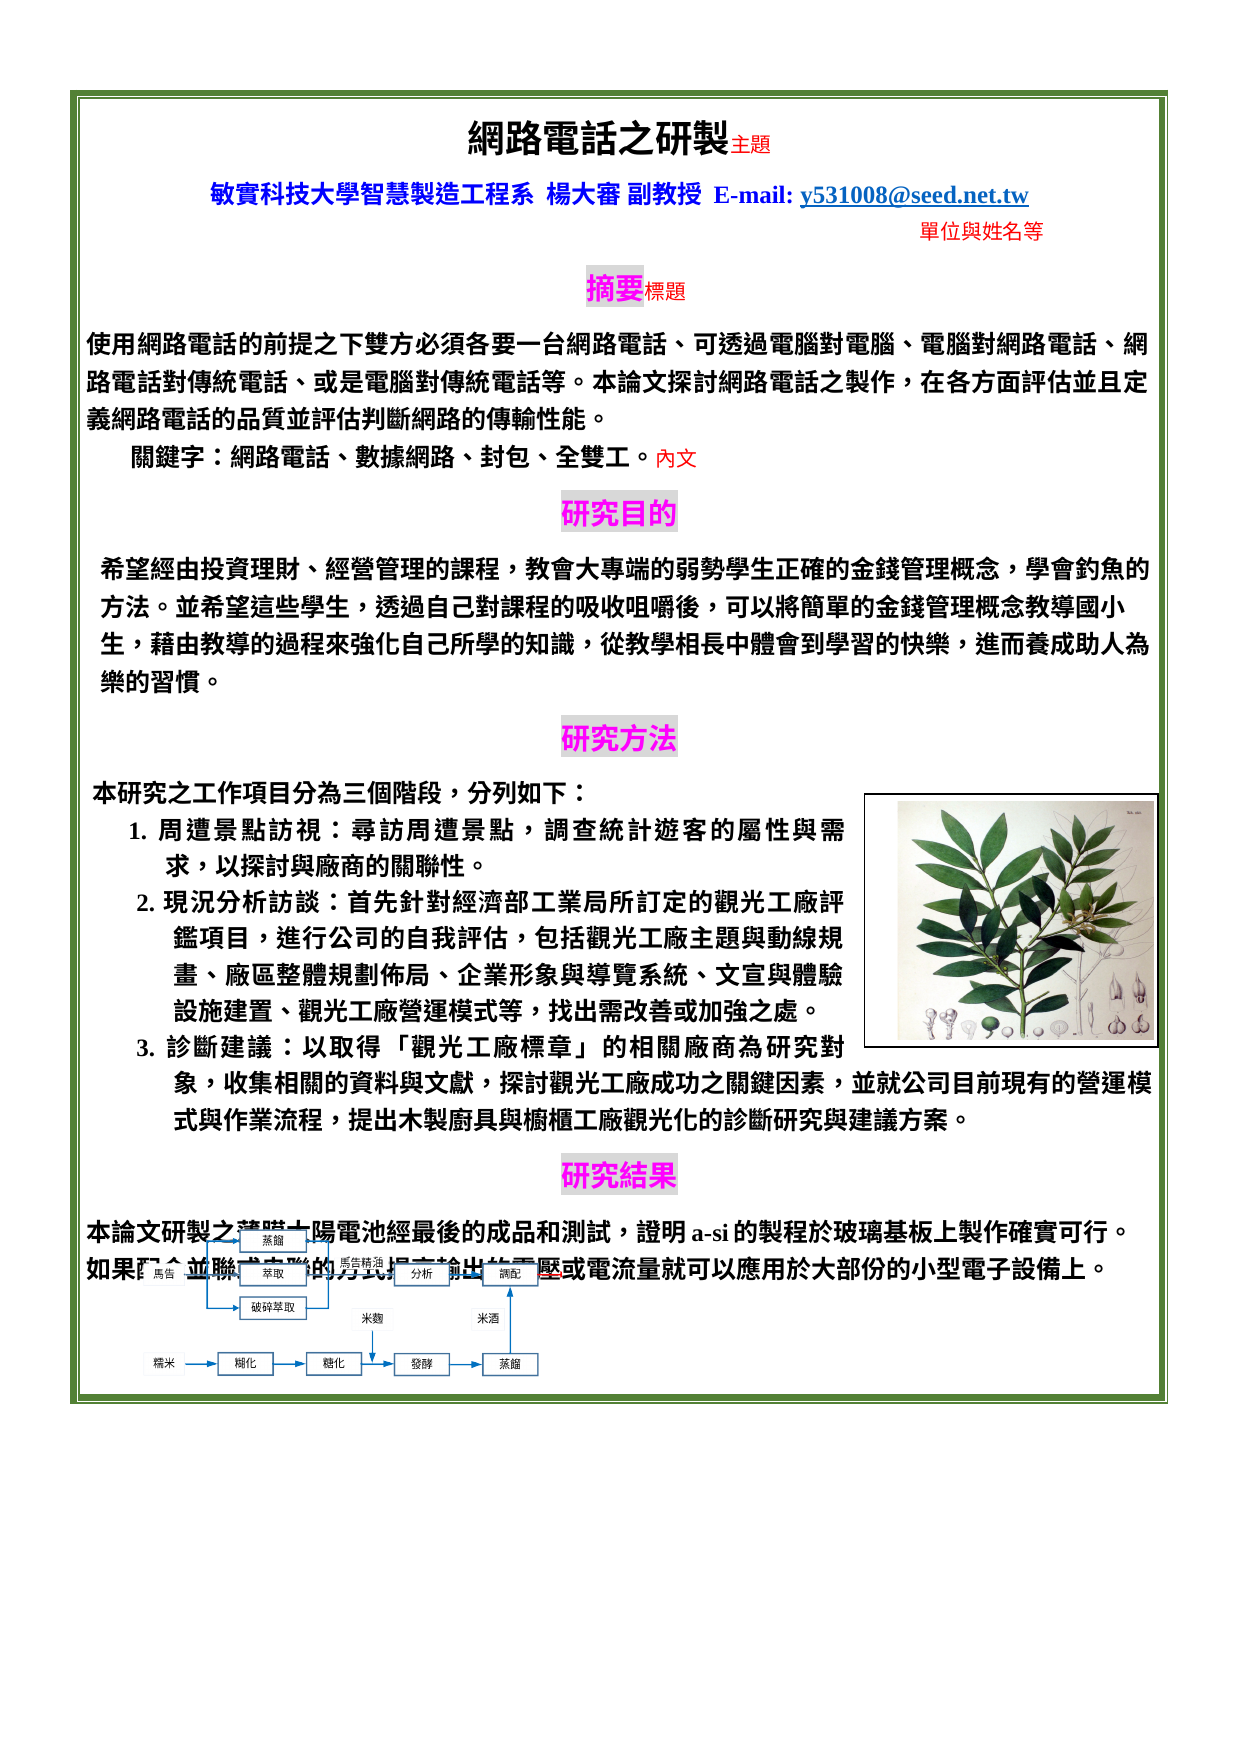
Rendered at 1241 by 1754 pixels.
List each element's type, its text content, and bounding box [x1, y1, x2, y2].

table_cell 網路電話之研製主題 敏實科技大學智慧製造工程系 楊大審 副教授 E-mail: y531008@seed.net.tw 單位與姓名等 摘要標題 使用網路電話的前提之下雙方必須各要一台網路電話、可透過電腦對電腦、電腦對網路電話、網路電話對傳統電話、或是電腦對傳統電話等。本論文探討網路電話之製作，在各方面評估並且定義網路電話的品質並評估判斷網路的傳輸性能。 關鍵字：網路電話、數據網路、封包、全雙工。內文 研究目的 希望經由投資理財、經營管理的課程，教會大專端的弱勢學生正確的金錢管理概念，學會釣魚的方法。並希望這些學生，透過自己對課程的吸收咀嚼後，可以將簡單的金錢管理概念教導國小生，藉由教導的過程來強化自己所學的知識，從教學相長中體會到學習的快樂，進而養成助人為樂的習慣。 研究方法 本研究之工作項目分為三個階段，分列如下： 1. 周遭景點訪視：尋訪周遭景點，調查統計遊客的屬性與需求，以探討與廠商的關聯性。 2. 現況分析訪談：首先針對經濟部工業局所訂定的觀光工廠評鑑項目，進行公司的自我評估，包括觀光工廠主題與動線規畫、廠區整體規劃佈局、企業形象與導覽系統、文宣與體驗設施建置、觀光工廠營運模式等，找出需改善或加強之處。 3. 診斷建議：以取得「觀光工廠標章」的相關廠商為研究對象，收集相關的資料與文獻，探討觀光工廠成功之關鍵因素，並就公司目前現有的營運模式與作業流程，提出木製廚具與櫥櫃工廠觀光化的診斷研究與建議方案。 研究結果 本論文研製之薄膜太陽電池經最後的成品和測試，證明a-si的製程於玻璃基板上製作確實可行。如果配合並聯或串聯的方式提高輸出的電壓或電流量就可以應用於大部份的小型電子設備上。 [80, 99, 1159, 1394]
